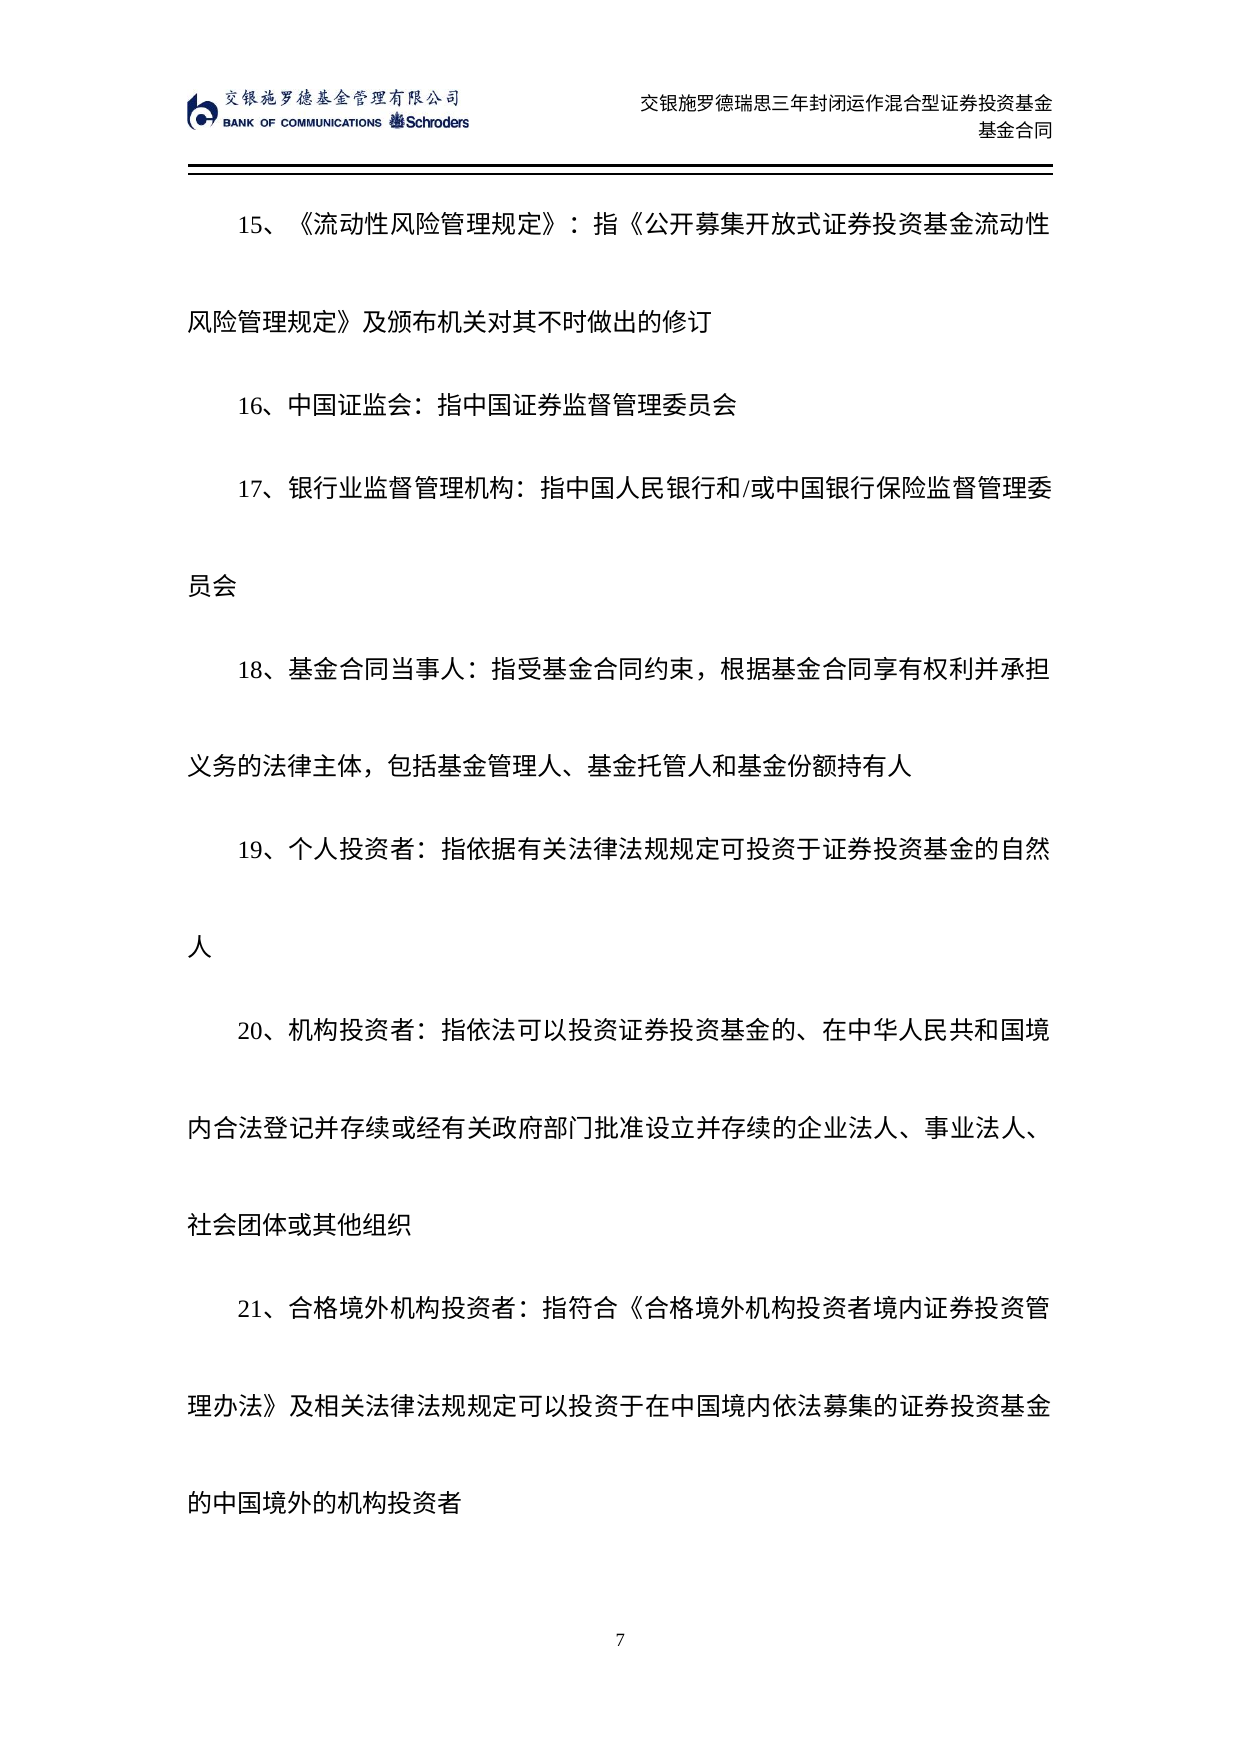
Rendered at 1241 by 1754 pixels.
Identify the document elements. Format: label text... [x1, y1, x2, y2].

text 20、机构投资者：指依法可以投资证券投资基金的、在中华人民共和国境内合法登记并存续或经有关政府部门批准设立并存续的企业法人、事业法人、社会团体或其他组织 [187, 996, 1053, 1256]
text 21、合格境外机构投资者：指符合《合格境外机构投资者境内证券投资管理办法》及相关法律法规规定可以投资于在中国境内依法募集的证券投资基金的中国境外的机构投资者 [187, 1274, 1053, 1534]
text 18、基金合同当事人：指受基金合同约束，根据基金合同享有权利并承担义务的法律主体，包括基金管理人、基金托管人和基金份额持有人 [187, 635, 1053, 797]
picture [187, 89, 469, 130]
text 19、个人投资者：指依据有关法律法规规定可投资于证券投资基金的自然人 [187, 816, 1053, 978]
text 15、《流动性风险管理规定》：指《公开募集开放式证券投资基金流动性风险管理规定》及颁布机关对其不时做出的修订 [187, 191, 1053, 353]
text 17、银行业监督管理机构：指中国人民银行和/或中国银行保险监督管理委员会 [187, 454, 1053, 617]
text 16、中国证监会：指中国证券监督管理委员会 [187, 371, 1053, 436]
